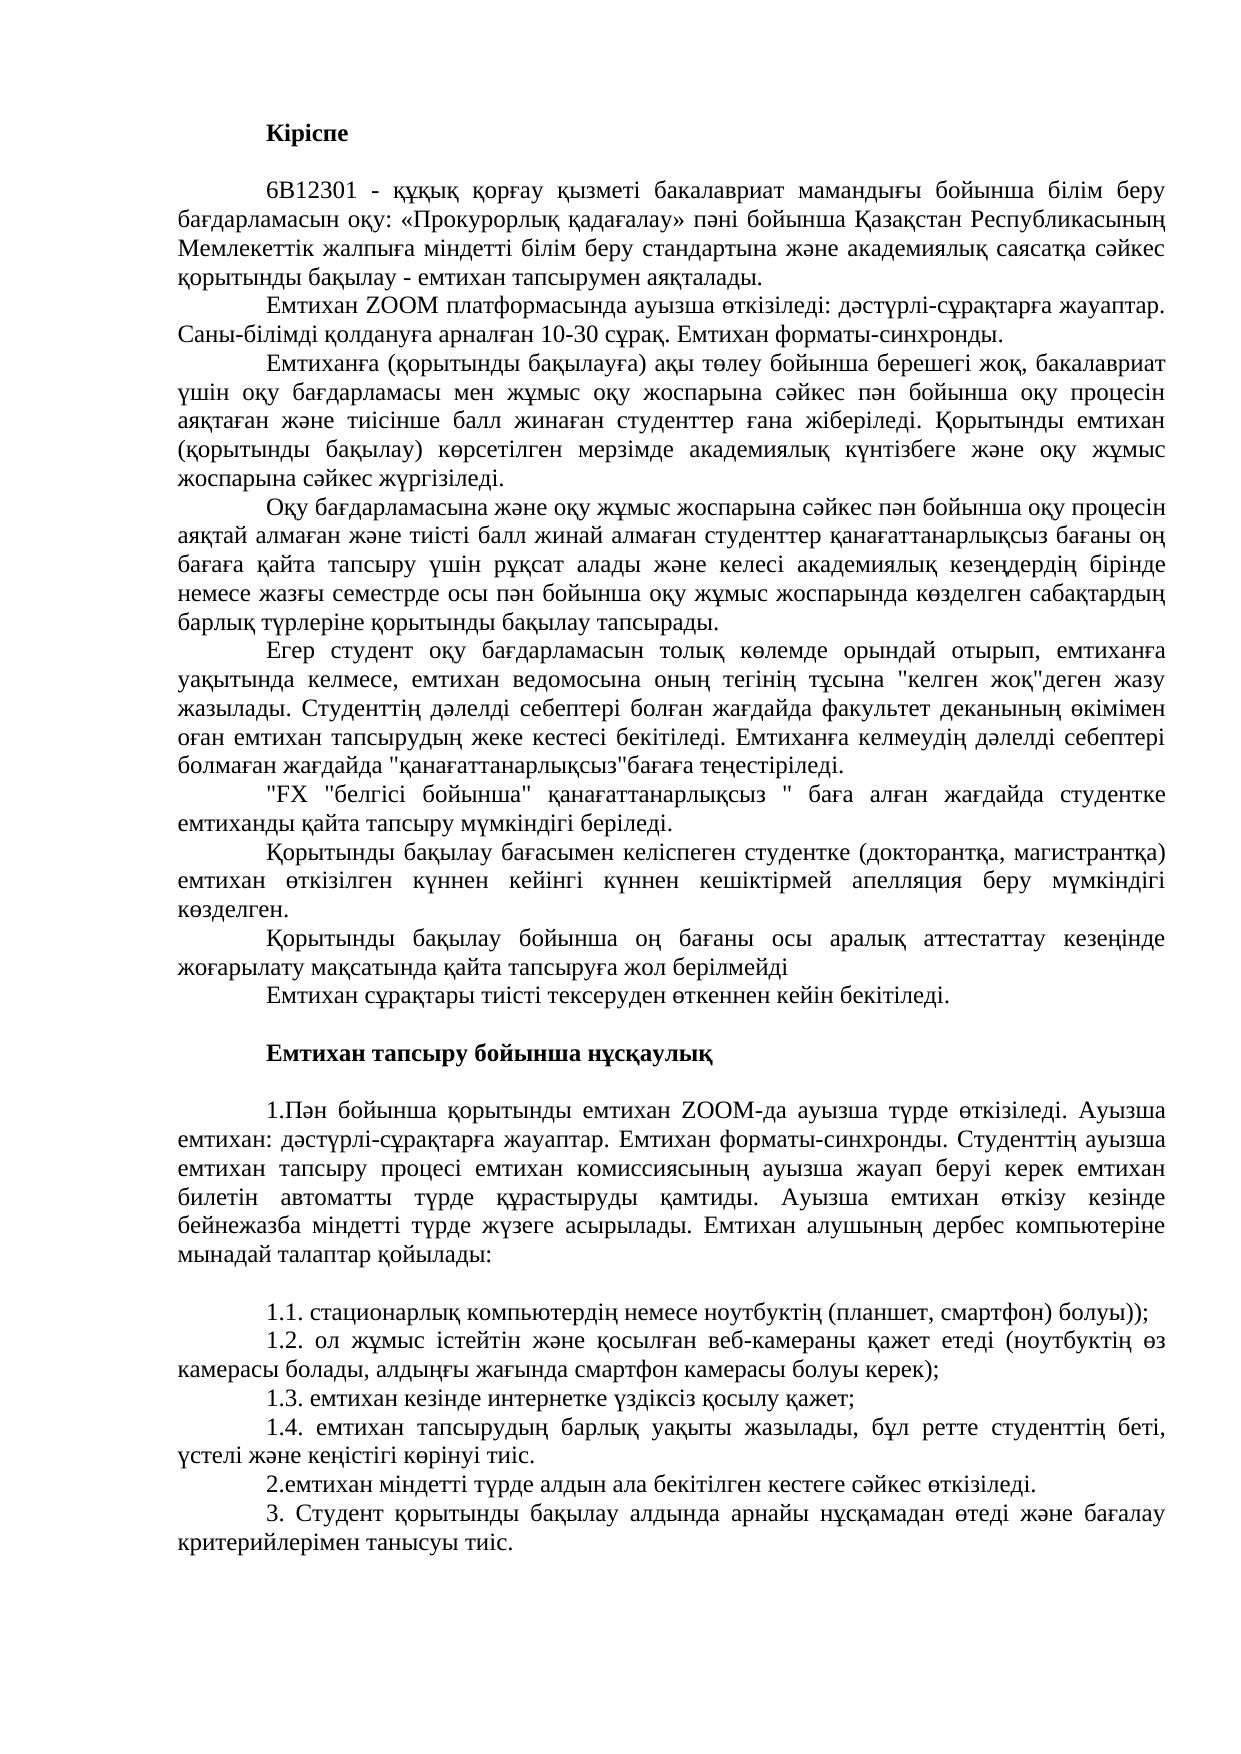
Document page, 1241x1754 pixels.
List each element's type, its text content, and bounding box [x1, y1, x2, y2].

text Қорытынды бақылау бойынша оң бағаны осы аралық аттестаттау кезеңінде жоғарылату мақсатында қайта тапсыруға жол берілмейді [177, 923, 1167, 981]
text Егер студент оқу бағдарламасын толық көлемде орындай отырып, емтиханға уақытында келмесе, емтихан ведомосына оның тегінің тұсына "келген жоқ"деген жазу жазылады. Студенттің дәлелді себептері болған жағдайда факультет деканының өкімімен оған емтихан тапсырудың жеке кестесі бекітіледі. Емтиханға келмеудің дәлелді себептері болмаған жағдайда "қанағаттанарлықсыз"бағаға теңестіріледі. [177, 636, 1167, 779]
text 2.емтихан міндетті түрде алдын ала бекітілген кестеге сәйкес өткізіледі. [177, 1469, 1167, 1498]
text 1.3. емтихан кезінде интернетке үздіксіз қосылу қажет; [177, 1383, 1167, 1412]
text Емтихан тапсыру бойынша нұсқаулық [177, 1038, 1167, 1067]
text Кіріспе [177, 118, 1167, 147]
text 1.1. стационарлық компьютердің немесе ноутбуктің (планшет, смартфон) болуы)); [177, 1297, 1167, 1326]
text Қорытынды бақылау бағасымен келіспеген студентке (докторантқа, магистрантқа) емтихан өткізілген күннен кейінгі күннен кешіктірмей апелляция беру мүмкіндігі көзделген. [177, 837, 1167, 923]
text Оқу бағдарламасына және оқу жұмыс жоспарына сәйкес пән бойынша оқу процесін аяқтай алмаған және тиісті балл жинай алмаған студенттер қанағаттанарлықсыз бағаны оң бағаға қайта тапсыру үшін рұқсат алады және келесі академиялық кезеңдердің бірінде немесе жазғы семестрде осы пән бойынша оқу жұмыс жоспарында көзделген сабақтардың барлық түрлеріне қорытынды бақылау тапсырады. [177, 492, 1167, 636]
text 3. Студент қорытынды бақылау алдында арнайы нұсқамадан өтеді және бағалау критерийлерімен танысуы тиіс. [177, 1498, 1167, 1556]
text 1.Пән бойынша қорытынды емтихан ZOOM-да ауызша түрде өткізіледі. Ауызша емтихан: дәстүрлі-сұрақтарға жауаптар. Емтихан форматы-синхронды. Студенттің ауызша емтихан тапсыру процесі емтихан комиссиясының ауызша жауап беруі керек емтихан билетін автоматты түрде құрастыруды қамтиды. Ауызша емтихан өткізу кезінде бейнежазба міндетті түрде жүзеге асырылады. Емтихан алушының дербес компьютеріне мынадай талаптар қойылады: [177, 1096, 1167, 1268]
text Емтихан ZOOM платформасында ауызша өткізіледі: дәстүрлі-сұрақтарға жауаптар. Саны-білімді қолдануға арналған 10-30 сұрақ. Емтихан форматы-синхронды. [177, 291, 1167, 348]
text "FX "белгісі бойынша" қанағаттанарлықсыз " баға алған жағдайда студентке емтиханды қайта тапсыру мүмкіндігі беріледі. [177, 779, 1167, 837]
text Емтиханға (қорытынды бақылауға) ақы төлеу бойынша берешегі жоқ, бакалавриат үшін оқу бағдарламасы мен жұмыс оқу жоспарына сәйкес пән бойынша оқу процесін аяқтаған және тиісінше балл жинаған студенттер ғана жіберіледі. Қорытынды емтихан (қорытынды бақылау) көрсетілген мерзімде академиялық күнтізбеге және оқу жұмыс жоспарына сәйкес жүргізіледі. [177, 348, 1167, 492]
text 1.2. ол жұмыс істейтін және қосылған веб-камераны қажет етеді (ноутбуктің өз камерасы болады, алдыңғы жағында смартфон камерасы болуы керек); [177, 1326, 1167, 1383]
text Емтихан сұрақтары тиісті тексеруден өткеннен кейін бекітіледі. [177, 981, 1167, 1009]
text 6В12301 - құқық қорғау қызметі бакалавриат мамандығы бойынша білім беру бағдарламасын оқу: «Прокурорлық қадағалау» пәні бойынша Қазақстан Республикасының Мемлекеттік жалпыға міндетті білім беру стандартына және академиялық саясатқа сәйкес қорытынды бақылау - емтихан тапсырумен аяқталады. [177, 176, 1167, 291]
text 1.4. емтихан тапсырудың барлық уақыты жазылады, бұл ретте студенттің беті, үстелі және кеңістігі көрінуі тиіс. [177, 1412, 1167, 1469]
